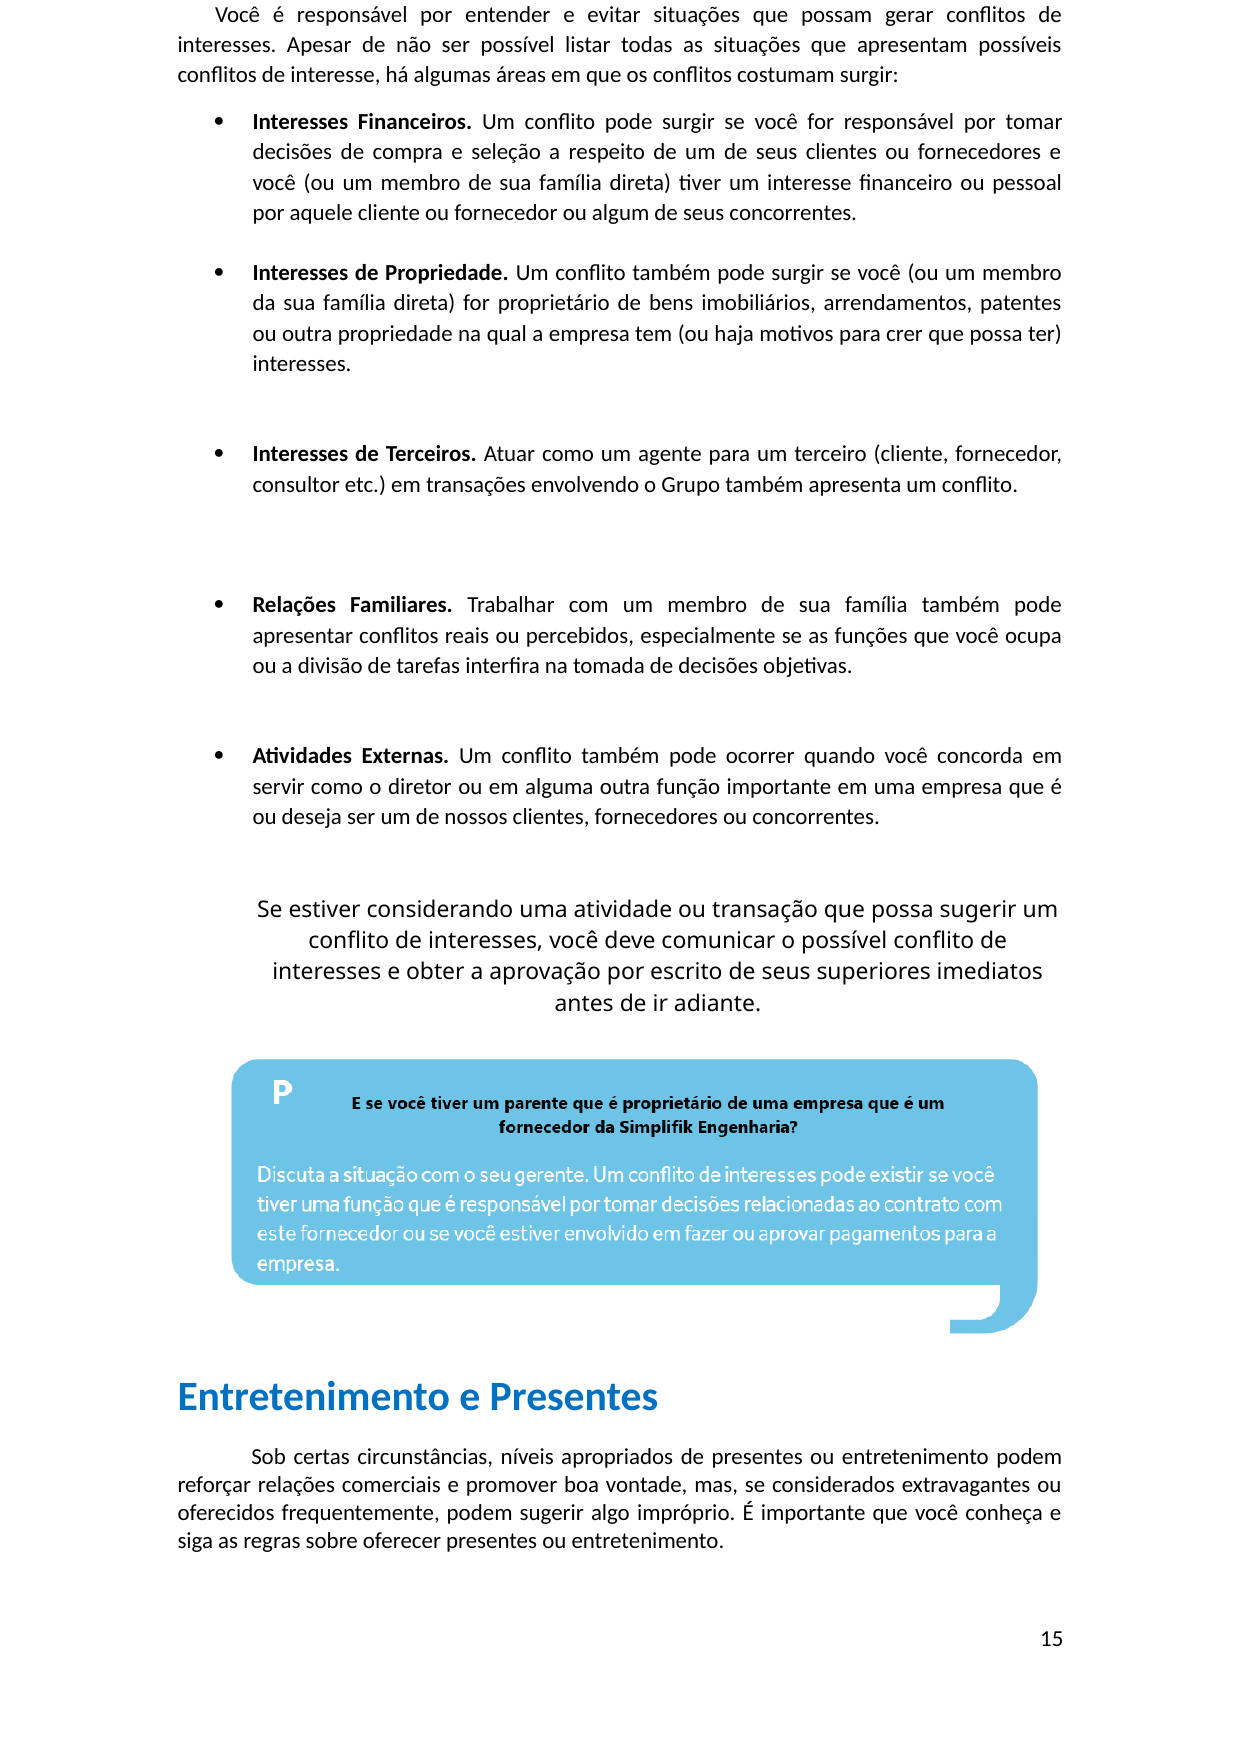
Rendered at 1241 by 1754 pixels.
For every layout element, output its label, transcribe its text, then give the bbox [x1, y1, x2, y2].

list Atividades Externas. Um conflito também pode ocorrer quando você concorda em servir como o diretor ou em alguma outra função importante em uma empresa que é ou deseja ser um de nossos clientes, fornecedores ou concorrentes. [215, 742, 1063, 830]
list Interesses Financeiros. Um conflito pode surgir se você for responsável por tomar decisões de compra e seleção a respeito de um de seus clientes ou fornecedores e você (ou um membro de sua família direta) tiver um interesse financeiro ou pessoal por aquele cliente ou fornecedor ou algum de seus concorrentes. [215, 107, 1063, 226]
list Se estiver considerando uma atividade ou transação que possa sugerir um conflito de interesses, você deve comunicar o possível conflito de interesses e obter a aprovação por escrito de seus superiores imediatos antes de ir adiante. [252, 893, 1063, 1018]
text Você é responsável por entender e evitar situações que possam gerar conflitos de interesses. Apesar de não ser possível listar todas as situações que apresentam possíveis conflitos de interesse, há algumas áreas em que os conflitos costumam surgir: [177, 0, 1063, 88]
list Interesses de Propriedade. Um conflito também pode surgir se você (ou um membro da sua família direta) for proprietário de bens imobiliários, arrendamentos, patentes ou outra propriedade na qual a empresa tem (ou haja motivos para crer que possa ter) interesses. [215, 258, 1063, 377]
text Entretenimento e Presentes [177, 1370, 1063, 1421]
list Relações Familiares. Trabalhar com um membro de sua família também pode apresentar conflitos reais ou percebidos, especialmente se as funções que você ocupa ou a divisão de tarefas interfira na tomada de decisões objetivas. [215, 591, 1063, 679]
picture [229, 1056, 1051, 1340]
list Interesses de Terceiros. Atuar como um agente para um terceiro (cliente, fornecedor, consultor etc.) em transações envolvendo o Grupo também apresenta um conflito. [215, 439, 1063, 498]
text Sob certas circunstâncias, níveis apropriados de presentes ou entretenimento podem reforçar relações comerciais e promover boa vontade, mas, se considerados extravagantes ou oferecidos frequentemente, podem sugerir algo impróprio. É importante que você conheça e siga as regras sobre oferecer presentes ou entretenimento. [177, 1442, 1063, 1554]
